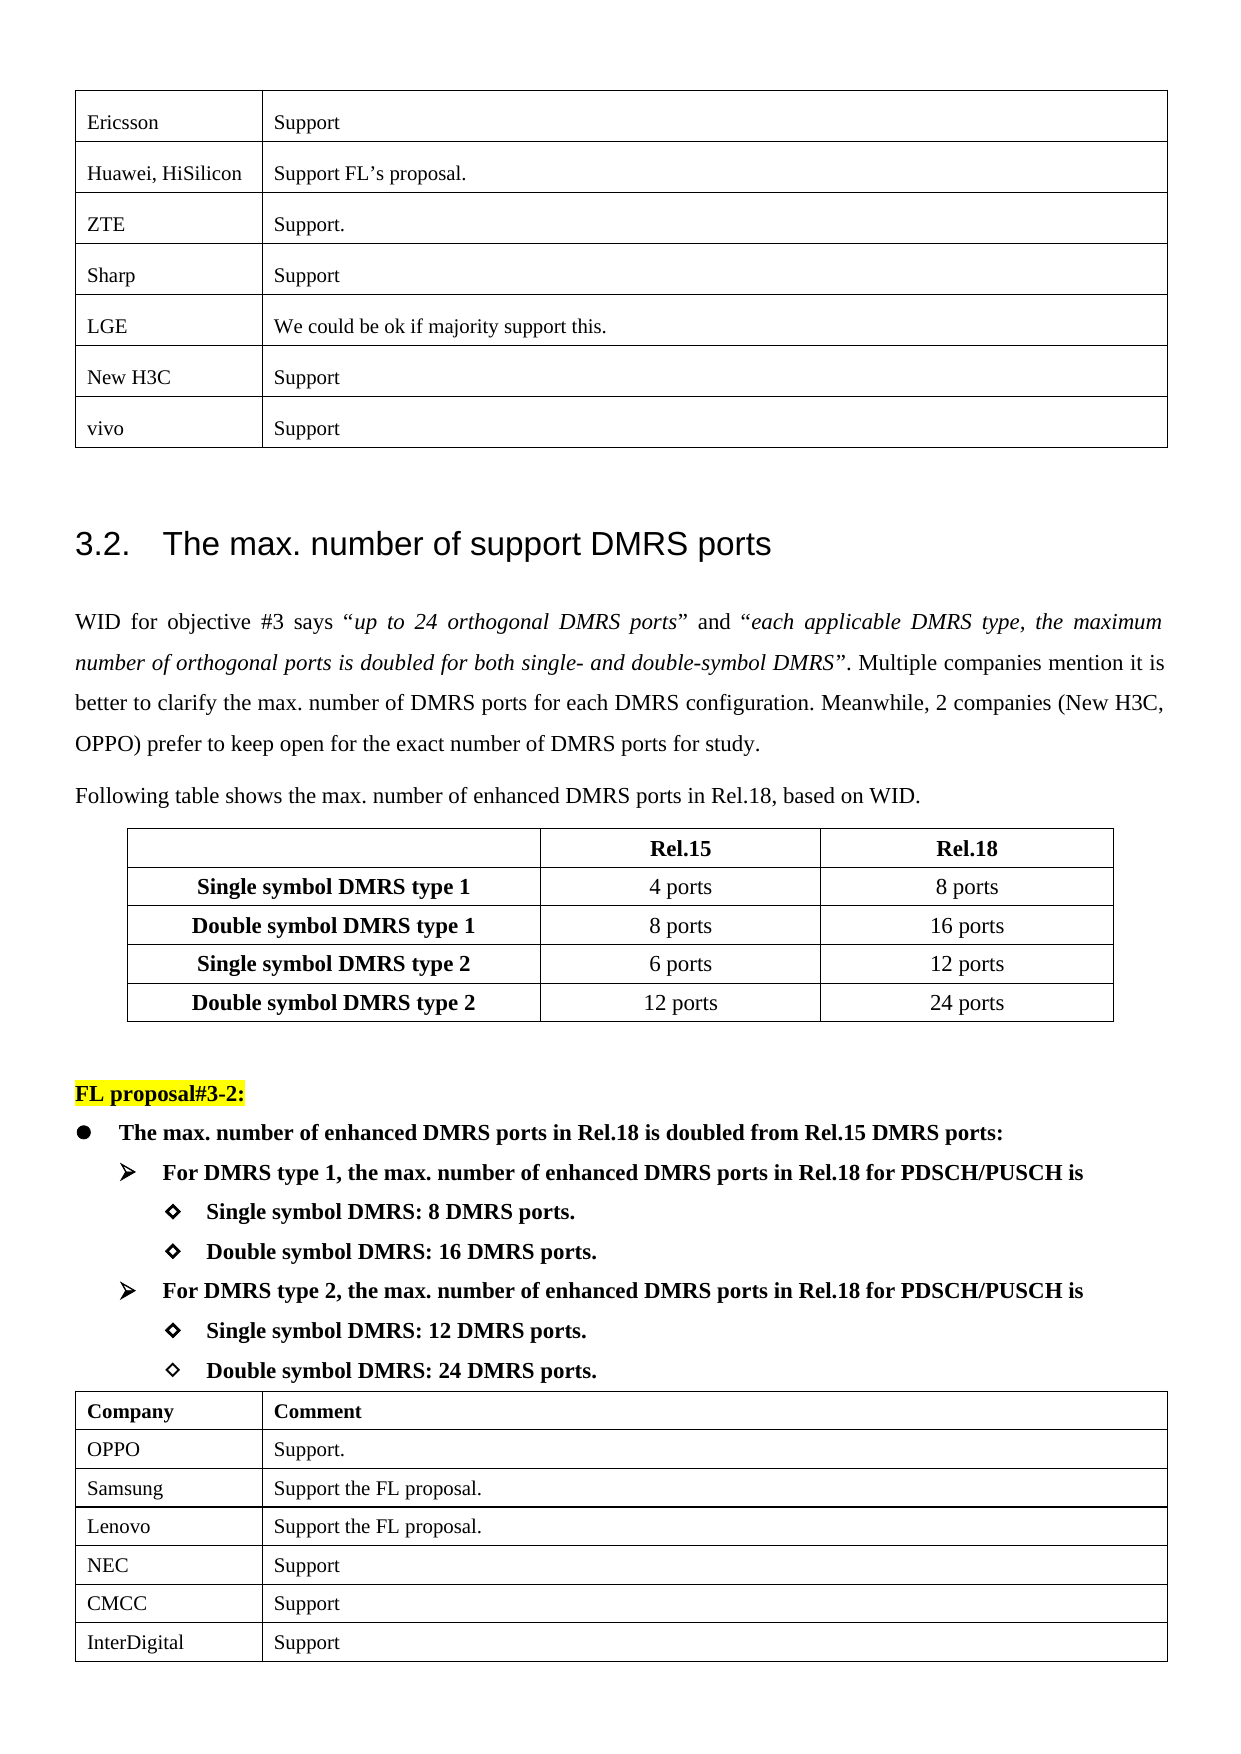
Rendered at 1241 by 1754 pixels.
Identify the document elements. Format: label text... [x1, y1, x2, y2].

list For DMRS type 1, the max. number of enhanced DMRS ports in Rel.18 for PDSCH/PUSCH is [119, 1153, 1165, 1191]
table_cell Support. [263, 193, 1167, 243]
table_cell Support the FL proposal. [263, 1469, 1167, 1506]
text FL proposal#3-2: [75, 1074, 1165, 1112]
table_cell Support [263, 397, 1167, 447]
table_cell Double symbol DMRS type 2 [128, 984, 540, 1021]
table_cell Support the FL proposal. [263, 1508, 1167, 1545]
table_cell Support [263, 91, 1167, 141]
table_cell Support [263, 346, 1167, 396]
table_cell Support. [263, 1430, 1167, 1468]
table_cell Sharp [76, 244, 262, 294]
table_cell OPPO [76, 1430, 262, 1468]
list Double symbol DMRS: 24 DMRS ports. [162, 1351, 1165, 1389]
table_cell ZTE [76, 193, 262, 243]
list Double symbol DMRS: 16 DMRS ports. [162, 1232, 1165, 1270]
table_cell Ericsson [76, 91, 262, 141]
table_cell 8 ports [821, 868, 1113, 905]
table_cell vivo [76, 397, 262, 447]
table_cell Support [263, 1546, 1167, 1583]
table_cell CMCC [76, 1585, 262, 1622]
table_header Comment [263, 1392, 1167, 1429]
table_cell 6 ports [541, 945, 820, 982]
table_header Company [76, 1392, 262, 1429]
table_cell NEC [76, 1546, 262, 1583]
table_cell 16 ports [821, 906, 1113, 944]
subtitle The max. number of support DMRS ports [75, 506, 1165, 581]
table_cell 4 ports [541, 868, 820, 905]
list For DMRS type 2, the max. number of enhanced DMRS ports in Rel.18 for PDSCH/PUSCH is [119, 1272, 1165, 1309]
table_cell Support [263, 1585, 1167, 1622]
table_cell Single symbol DMRS type 1 [128, 868, 540, 905]
table_cell 12 ports [821, 945, 1113, 982]
table_cell Support [263, 244, 1167, 294]
list Single symbol DMRS: 12 DMRS ports. [162, 1312, 1165, 1349]
table_cell Support [263, 1623, 1167, 1661]
table_cell InterDigital [76, 1623, 262, 1661]
table_cell New H3C [76, 346, 262, 396]
table_cell 12 ports [541, 984, 820, 1021]
table_cell Support FL’s proposal. [263, 142, 1167, 192]
table_cell LGE [76, 295, 262, 345]
table_cell Huawei, HiSilicon [76, 142, 262, 192]
table_cell Single symbol DMRS type 2 [128, 945, 540, 982]
table_cell We could be ok if majority support this. [263, 295, 1167, 345]
table_cell Samsung [76, 1469, 262, 1506]
table_header Rel.15 [541, 829, 820, 867]
list Single symbol DMRS: 8 DMRS ports. [162, 1193, 1165, 1230]
table_cell Lenovo [76, 1508, 262, 1545]
text WID for objective #3 says “up to 24 orthogonal DMRS ports” and “each applicable DMRS type, the maximum number of orthogonal ports is doubled for both single- and double-symbol DMRS”. Multiple companies mention it is better to clarify the max. number of DMRS ports for each DMRS configuration. Meanwhile, 2 companies (New H3C, OPPO) prefer to keep open for the exact number of DMRS ports for study. [75, 603, 1165, 762]
list The max. number of enhanced DMRS ports in Rel.18 is doubled from Rel.15 DMRS ports: [75, 1114, 1165, 1151]
table_cell 8 ports [541, 906, 820, 944]
table_header Rel.18 [821, 829, 1113, 867]
table_cell 24 ports [821, 984, 1113, 1021]
text Following table shows the max. number of enhanced DMRS ports in Rel.18, based on WID. [75, 776, 1165, 814]
table_header [128, 829, 540, 867]
table_cell Double symbol DMRS type 1 [128, 906, 540, 944]
